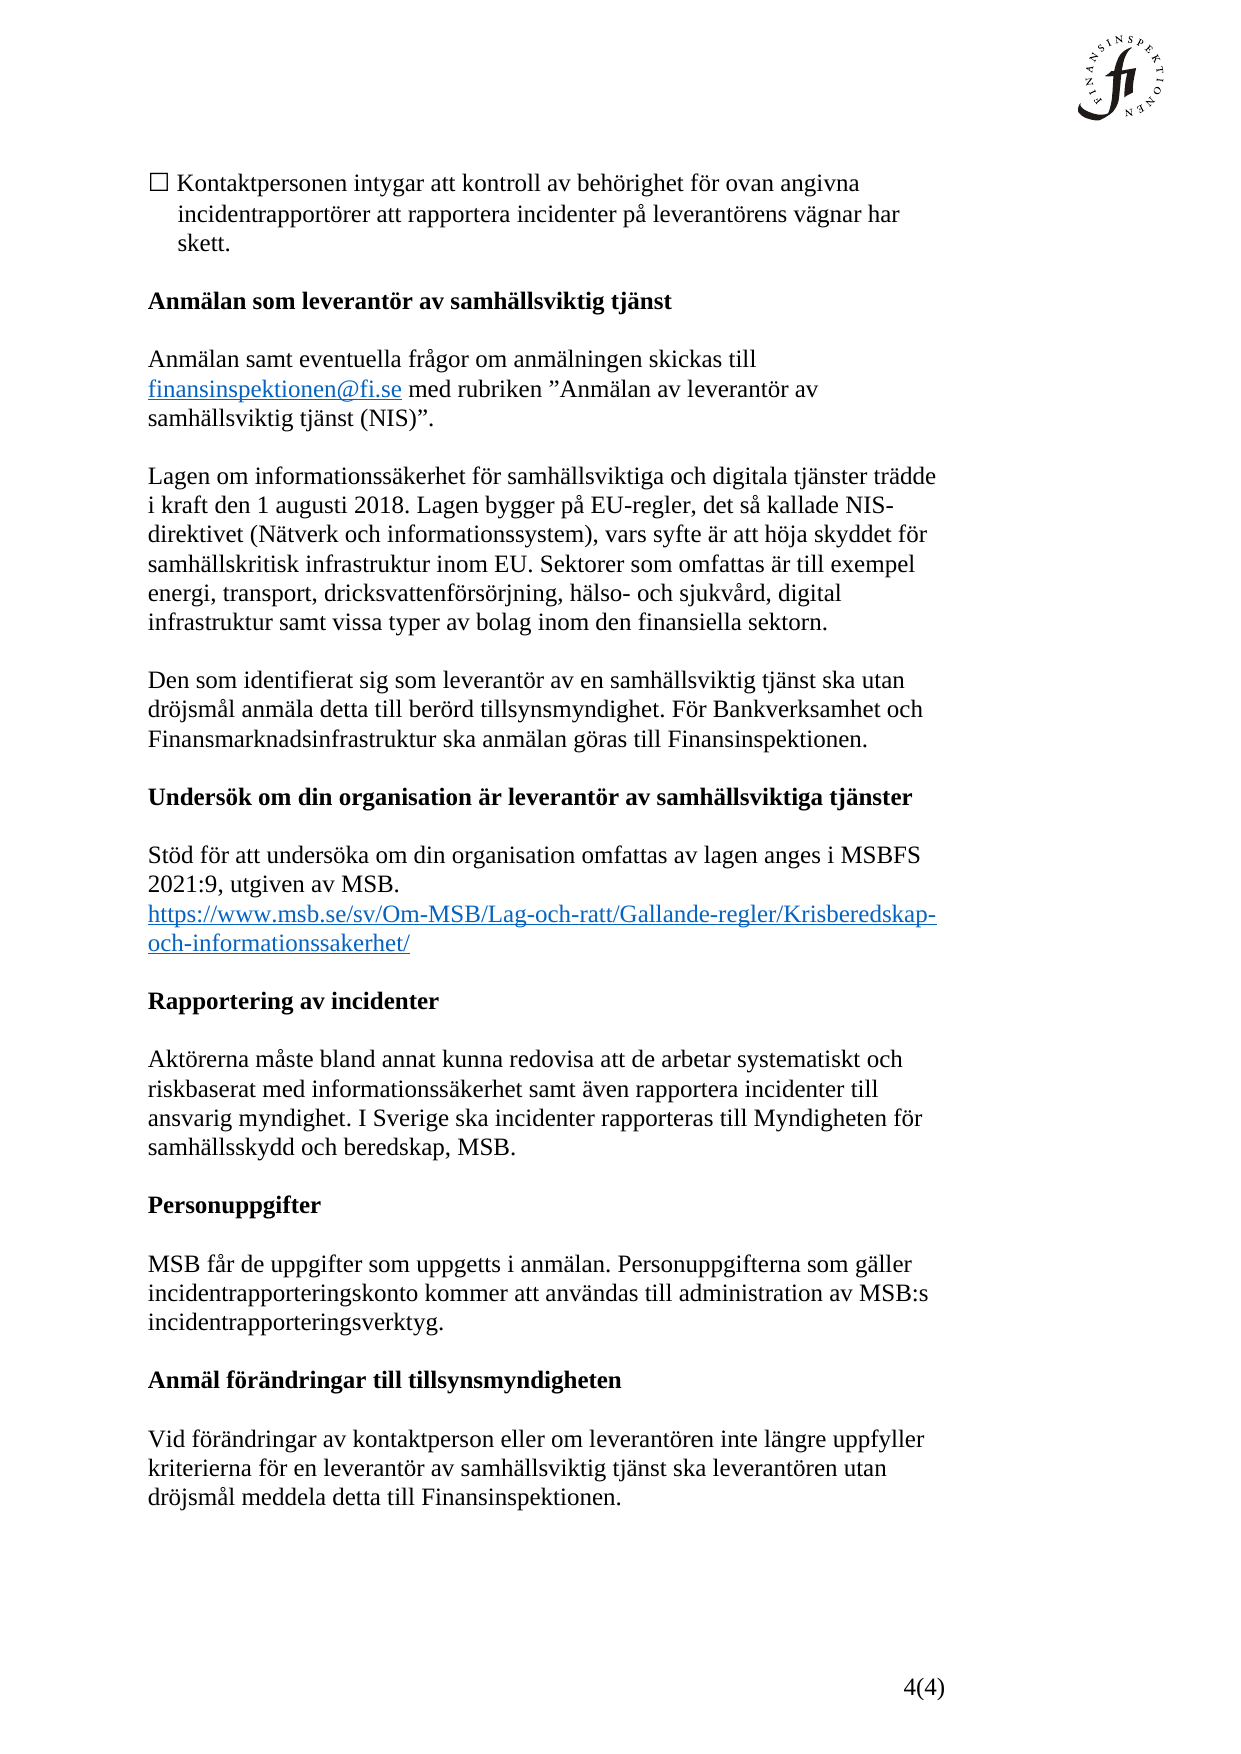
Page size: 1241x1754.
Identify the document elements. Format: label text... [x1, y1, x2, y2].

text Anmälan samt eventuella frågor om anmälningen skickas till finansinspektionen@fi.se med rubriken ”Anmälan av leverantör av samhällsviktig tjänst (NIS)”. [148, 344, 945, 432]
text Den som identifierat sig som leverantör av en samhällsviktig tjänst ska utan dröjsmål anmäla detta till berörd tillsynsmyndighet. För Bankverksamhet och Finansmarknadsinfrastruktur ska anmälan göras till Finansinspektionen. [148, 665, 945, 752]
text MSB får de uppgifter som uppgetts i anmälan. Personuppgifterna som gäller incidentrapporteringskonto kommer att användas till administration av MSB:s incidentrapporteringsverktyg. [148, 1248, 945, 1336]
text https://www.msb.se/sv/Om-MSB/Lag-och-ratt/Gallande-regler/Krisberedskap-och-informationssakerhet/ [148, 898, 945, 957]
subtitle Rapportering av incidenter [148, 986, 945, 1015]
subtitle Anmälan som leverantör av samhällsviktig tjänst [148, 286, 945, 315]
text Vid förändringar av kontaktperson eller om leverantören inte längre uppfyller kriterierna för en leverantör av samhällsviktig tjänst ska leverantören utan dröjsmål meddela detta till Finansinspektionen. [148, 1423, 945, 1511]
subtitle Undersök om din organisation är leverantör av samhällsviktiga tjänster [148, 782, 945, 811]
subtitle Anmäl förändringar till tillsynsmyndigheten [148, 1365, 945, 1394]
text Lagen om informationssäkerhet för samhällsviktiga och digitala tjänster trädde i kraft den 1 augusti 2018. Lagen bygger på EU-regler, det så kallade NIS-direktivet (Nätverk och informationssystem), vars syfte är att höja skyddet för samhällskritisk infrastruktur inom EU. Sektorer som omfattas är till exempel energi, transport, dricksvattenförsörjning, hälso- och sjukvård, digital infrastruktur samt vissa typer av bolag inom den finansiella sektorn. [148, 461, 945, 636]
text Kontaktpersonen intygar att kontroll av behörighet för ovan angivna incidentrapportörer att rapportera incidenter på leverantörens vägnar har skett. [148, 164, 945, 257]
subtitle Personuppgifter [148, 1190, 945, 1219]
text Stöd för att undersöka om din organisation omfattas av lagen anges i MSBFS 2021:9, utgiven av MSB. [148, 840, 945, 898]
text Aktörerna måste bland annat kunna redovisa att de arbetar systematiskt och riskbaserat med informationssäkerhet samt även rapportera incidenter till ansvarig myndighet. I Sverige ska incidenter rapporteras till Myndigheten för samhällsskydd och beredskap, MSB. [148, 1044, 945, 1161]
